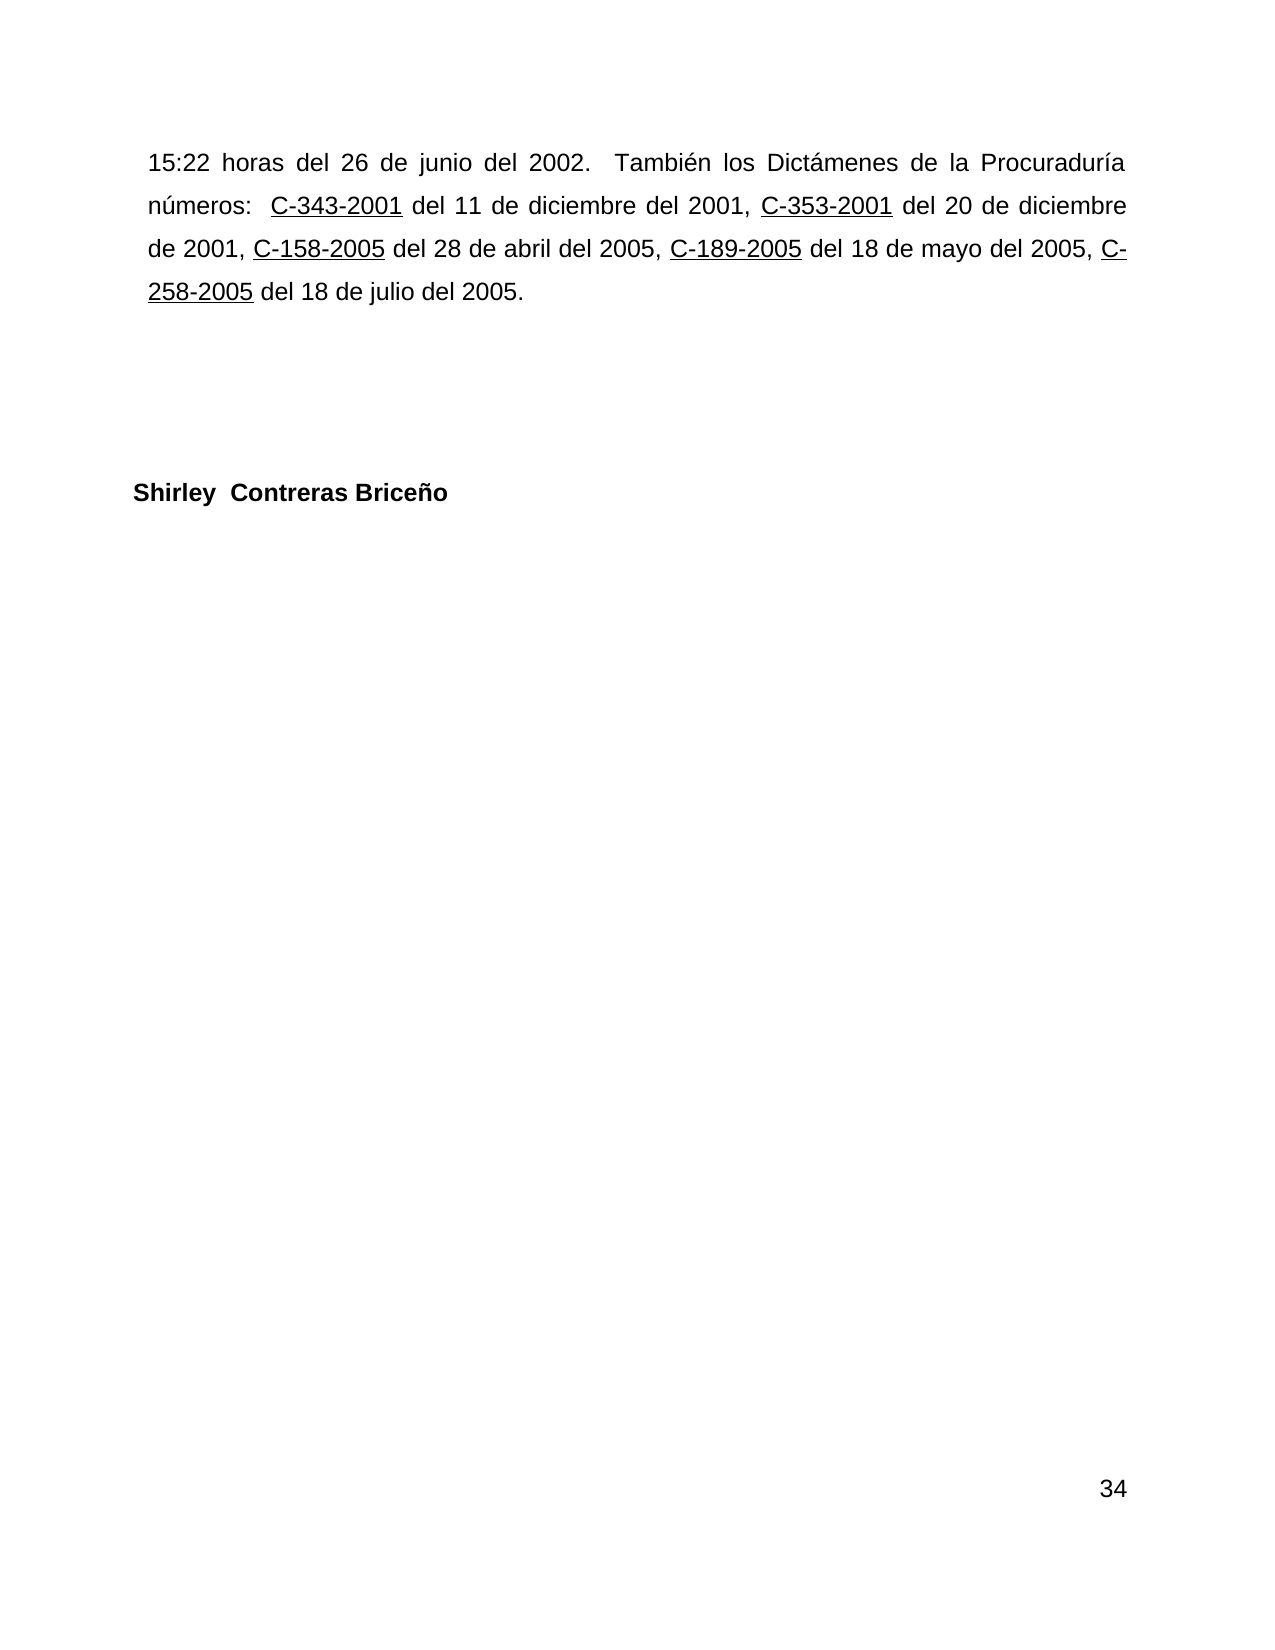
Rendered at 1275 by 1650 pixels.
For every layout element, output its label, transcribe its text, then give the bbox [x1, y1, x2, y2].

text Shirley Contreras Briceño [133, 478, 1127, 507]
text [148, 148, 1127, 306]
